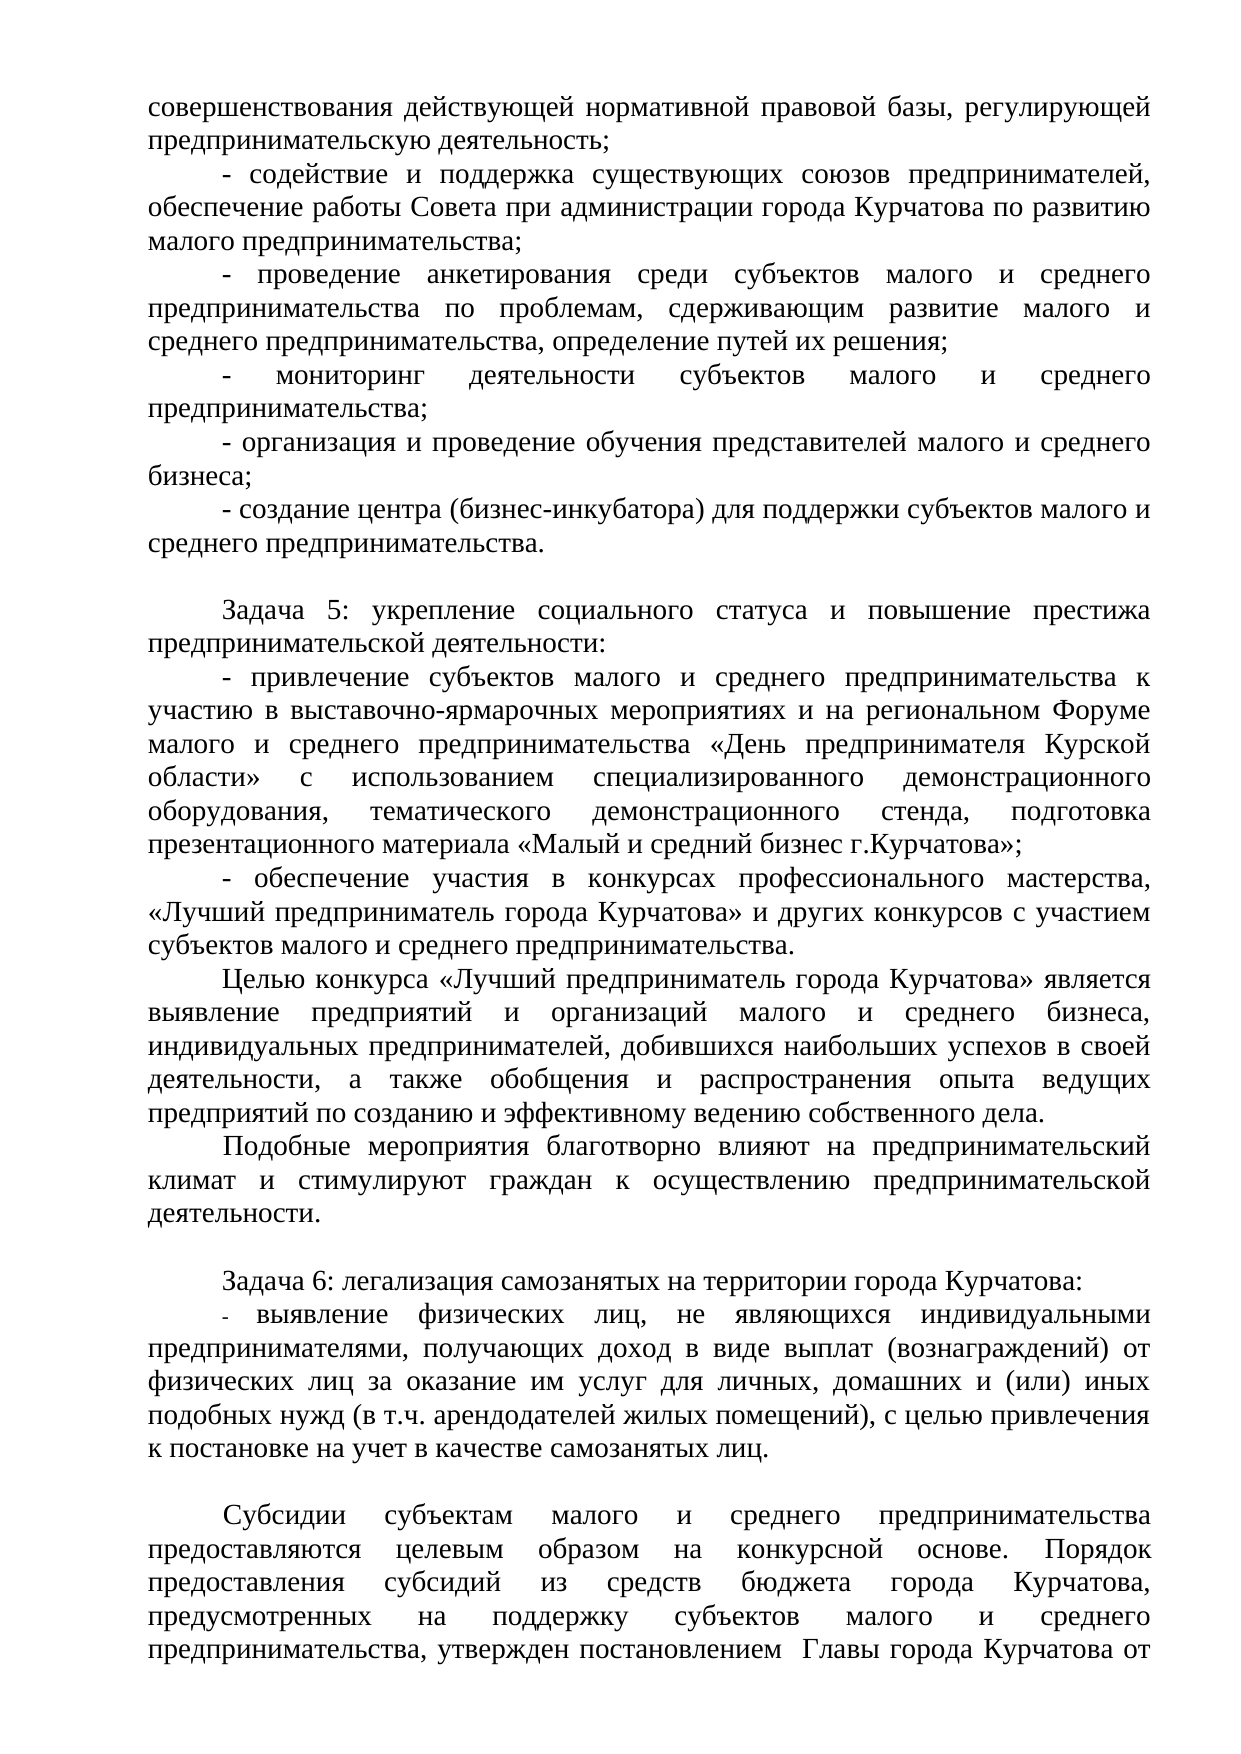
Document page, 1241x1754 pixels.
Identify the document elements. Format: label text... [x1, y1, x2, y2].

list - создание центра (бизнес-инкубатора) для поддержки субъектов малого и среднего предпринимательства. [148, 491, 1152, 558]
list - выявление физических лиц, не являющихся индивидуальными предпринимателями, получающих доход в виде выплат (вознаграждений) от физических лиц за оказание им услуг для личных, домашних и (или) иных подобных нужд (в т.ч. арендодателей жилых помещений), с целью привлечения к постановке на учет в качестве самозанятых лиц. [148, 1296, 1152, 1464]
text - организация и проведение обучения представителей малого и среднего бизнеса; [148, 424, 1152, 491]
text - содействие и поддержка существующих союзов предпринимателей, обеспечение работы Совета при администрации города Курчатова по развитию малого предпринимательства; [148, 156, 1152, 256]
text - привлечение субъектов малого и среднего предпринимательства к участию в выставочно-ярмарочных мероприятиях и на региональном Форуме малого и среднего предпринимательства «День предпринимателя Курской области» с использованием специализированного демонстрационного оборудования, тематического демонстрационного стенда, подготовка презентационного материала «Малый и средний бизнес г.Курчатова»; [148, 659, 1152, 860]
text - обеспечение участия в конкурсах профессионального мастерства, «Лучший предприниматель города Курчатова» и других конкурсов с участием субъектов малого и среднего предпринимательства. [148, 860, 1152, 961]
list Задача 5: укрепление социального статуса и повышение престижа предпринимательской деятельности: [148, 592, 1152, 659]
text - проведение анкетирования среди субъектов малого и среднего предпринимательства по проблемам, сдерживающим развитие малого и среднего предпринимательства, определение путей их решения; [148, 256, 1152, 357]
text - мониторинг деятельности субъектов малого и среднего предпринимательства; [148, 357, 1152, 424]
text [148, 89, 1152, 156]
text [148, 1497, 1152, 1665]
text Подобные мероприятия благотворно влияют на предпринимательский климат и стимулируют граждан к осуществлению предпринимательской деятельности. [148, 1128, 1152, 1229]
text Целью конкурса «Лучший предприниматель города Курчатова» является выявление предприятий и организаций малого и среднего бизнеса, индивидуальных предпринимателей, добившихся наибольших успехов в своей деятельности, а также обобщения и распространения опыта ведущих предприятий по созданию и эффективному ведению собственного дела. [148, 961, 1152, 1128]
list Задача 6: легализация самозанятых на территории города Курчатова: [148, 1263, 1152, 1296]
